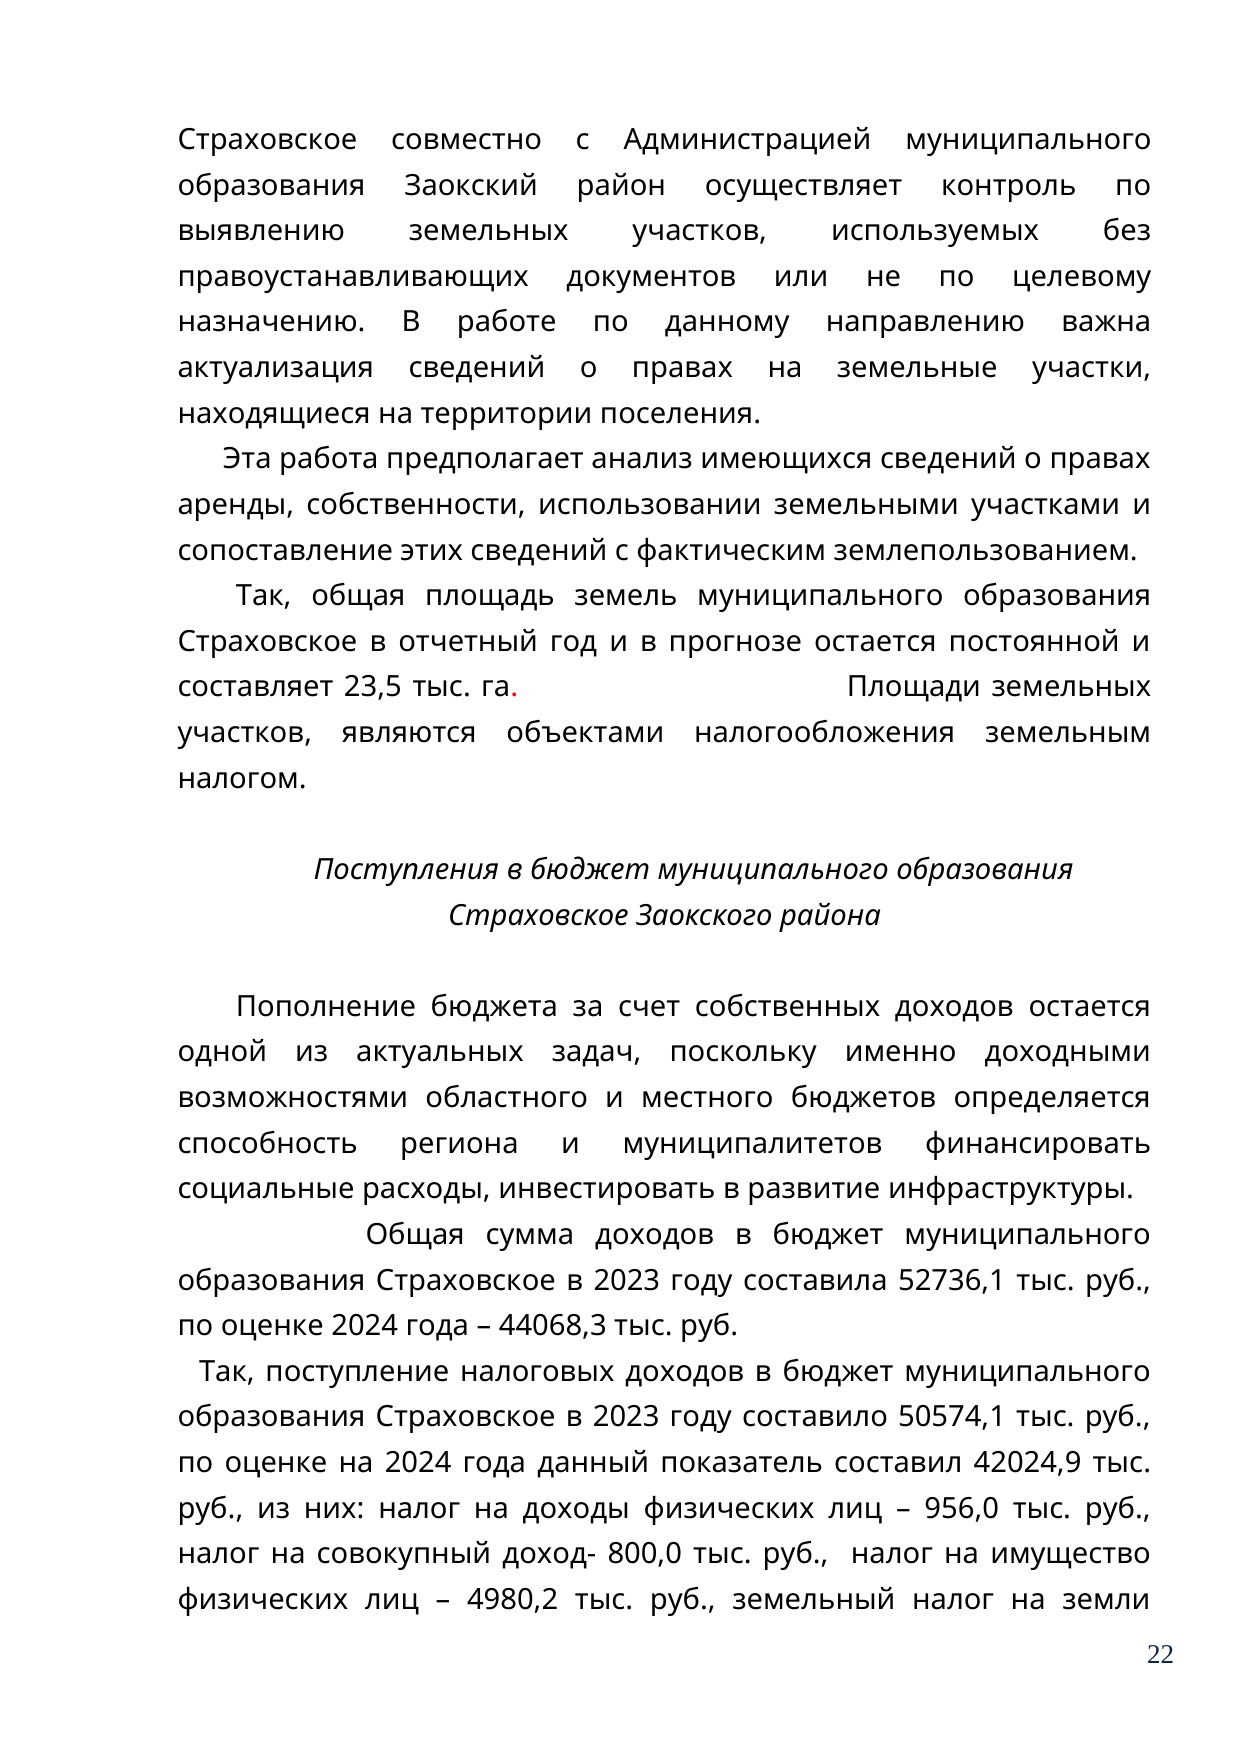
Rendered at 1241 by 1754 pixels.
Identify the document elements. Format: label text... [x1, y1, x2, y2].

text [177, 118, 1152, 432]
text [177, 1350, 1152, 1618]
text Так, общая площадь земель муниципального образования Страховское в отчетный год и в прогнозе остается постоянной и составляет 23,5 тыс. га. Площади земельных участков, являются объектами налогообложения земельным налогом. [177, 574, 1152, 797]
text Поступления в бюджет муниципального образования Страховское Заокского района [177, 848, 1152, 933]
text Пополнение бюджета за счет собственных доходов остается одной из актуальных задач, поскольку именно доходными возможностями областного и местного бюджетов определяется способность региона и муниципалитетов финансировать социальные расходы, инвестировать в развитие инфраструктуры. [177, 985, 1152, 1207]
text Общая сумма доходов в бюджет муниципального образования Страховское в 2023 году составила 52736,1 тыс. руб., по оценке 2024 года – 44068,3 тыс. руб. [177, 1213, 1152, 1344]
text Эта работа предполагает анализ имеющихся сведений о правах аренды, собственности, использовании земельными участками и сопоставление этих сведений с фактическим землепользованием. [177, 437, 1152, 568]
